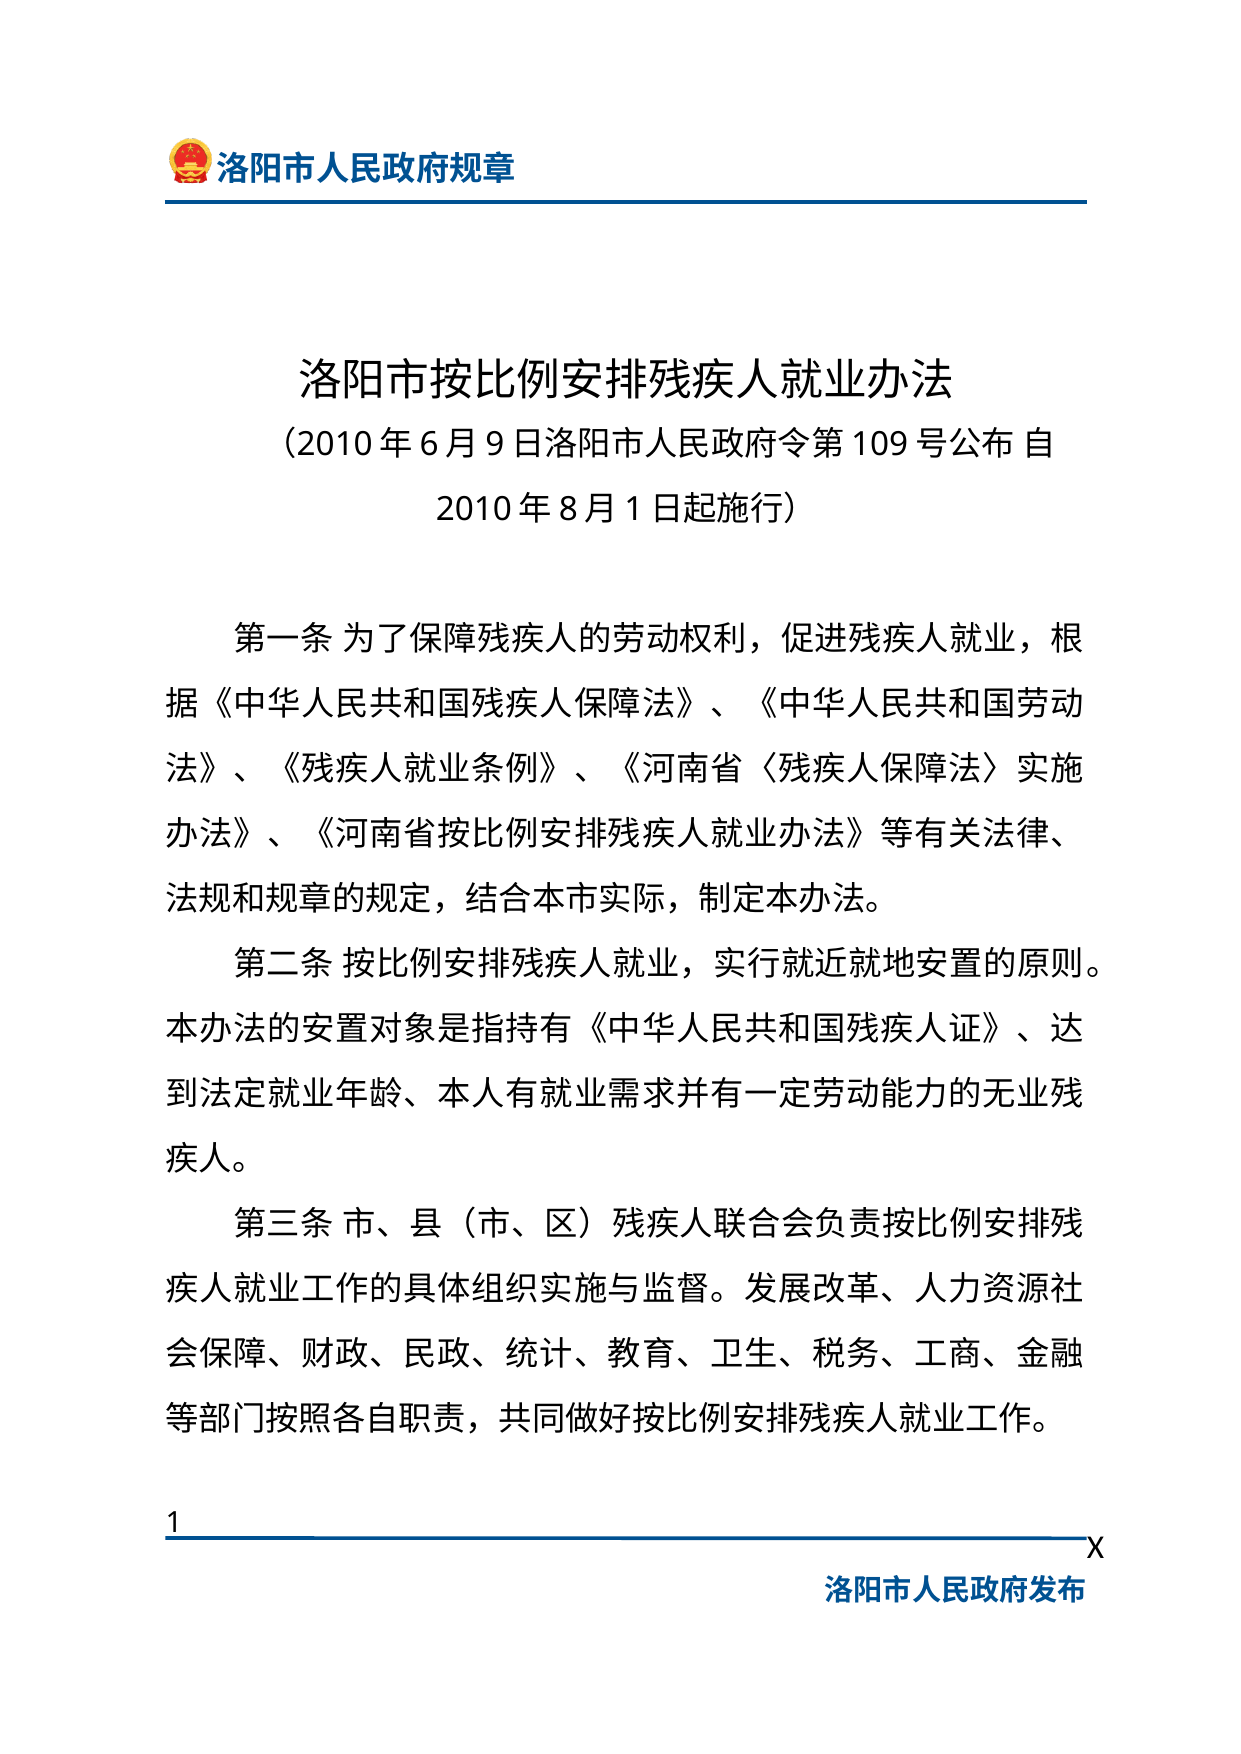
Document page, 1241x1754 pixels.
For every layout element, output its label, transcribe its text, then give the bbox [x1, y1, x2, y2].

text 洛阳市按比例安排残疾人就业办法 [165, 344, 1087, 409]
text 第一条 为了保障残疾人的劳动权利，促进残疾人就业，根据《中华人民共和国残疾人保障法》、《中华人民共和国劳动法》、《残疾人就业条例》、《河南省〈残疾人保障法〉实施办法》、《河南省按比例安排残疾人就业办法》等有关法律、法规和规章的规定，结合本市实际，制定本办法。 [165, 604, 1087, 929]
text 第二条 按比例安排残疾人就业，实行就近就地安置的原则。本办法的安置对象是指持有《中华人民共和国残疾人证》、达到法定就业年龄、本人有就业需求并有一定劳动能力的无业残疾人。 [165, 929, 1087, 1189]
text 第三条 市、县（市、区）残疾人联合会负责按比例安排残疾人就业工作的具体组织实施与监督。发展改革、人力资源社会保障、财政、民政、统计、教育、卫生、税务、工商、金融等部门按照各自职责，共同做好按比例安排残疾人就业工作。 [165, 1189, 1087, 1449]
picture [165, 136, 216, 187]
text （2010年6月9日洛阳市人民政府令第109号公布 自2010年8月1日起施行） [165, 409, 1087, 539]
